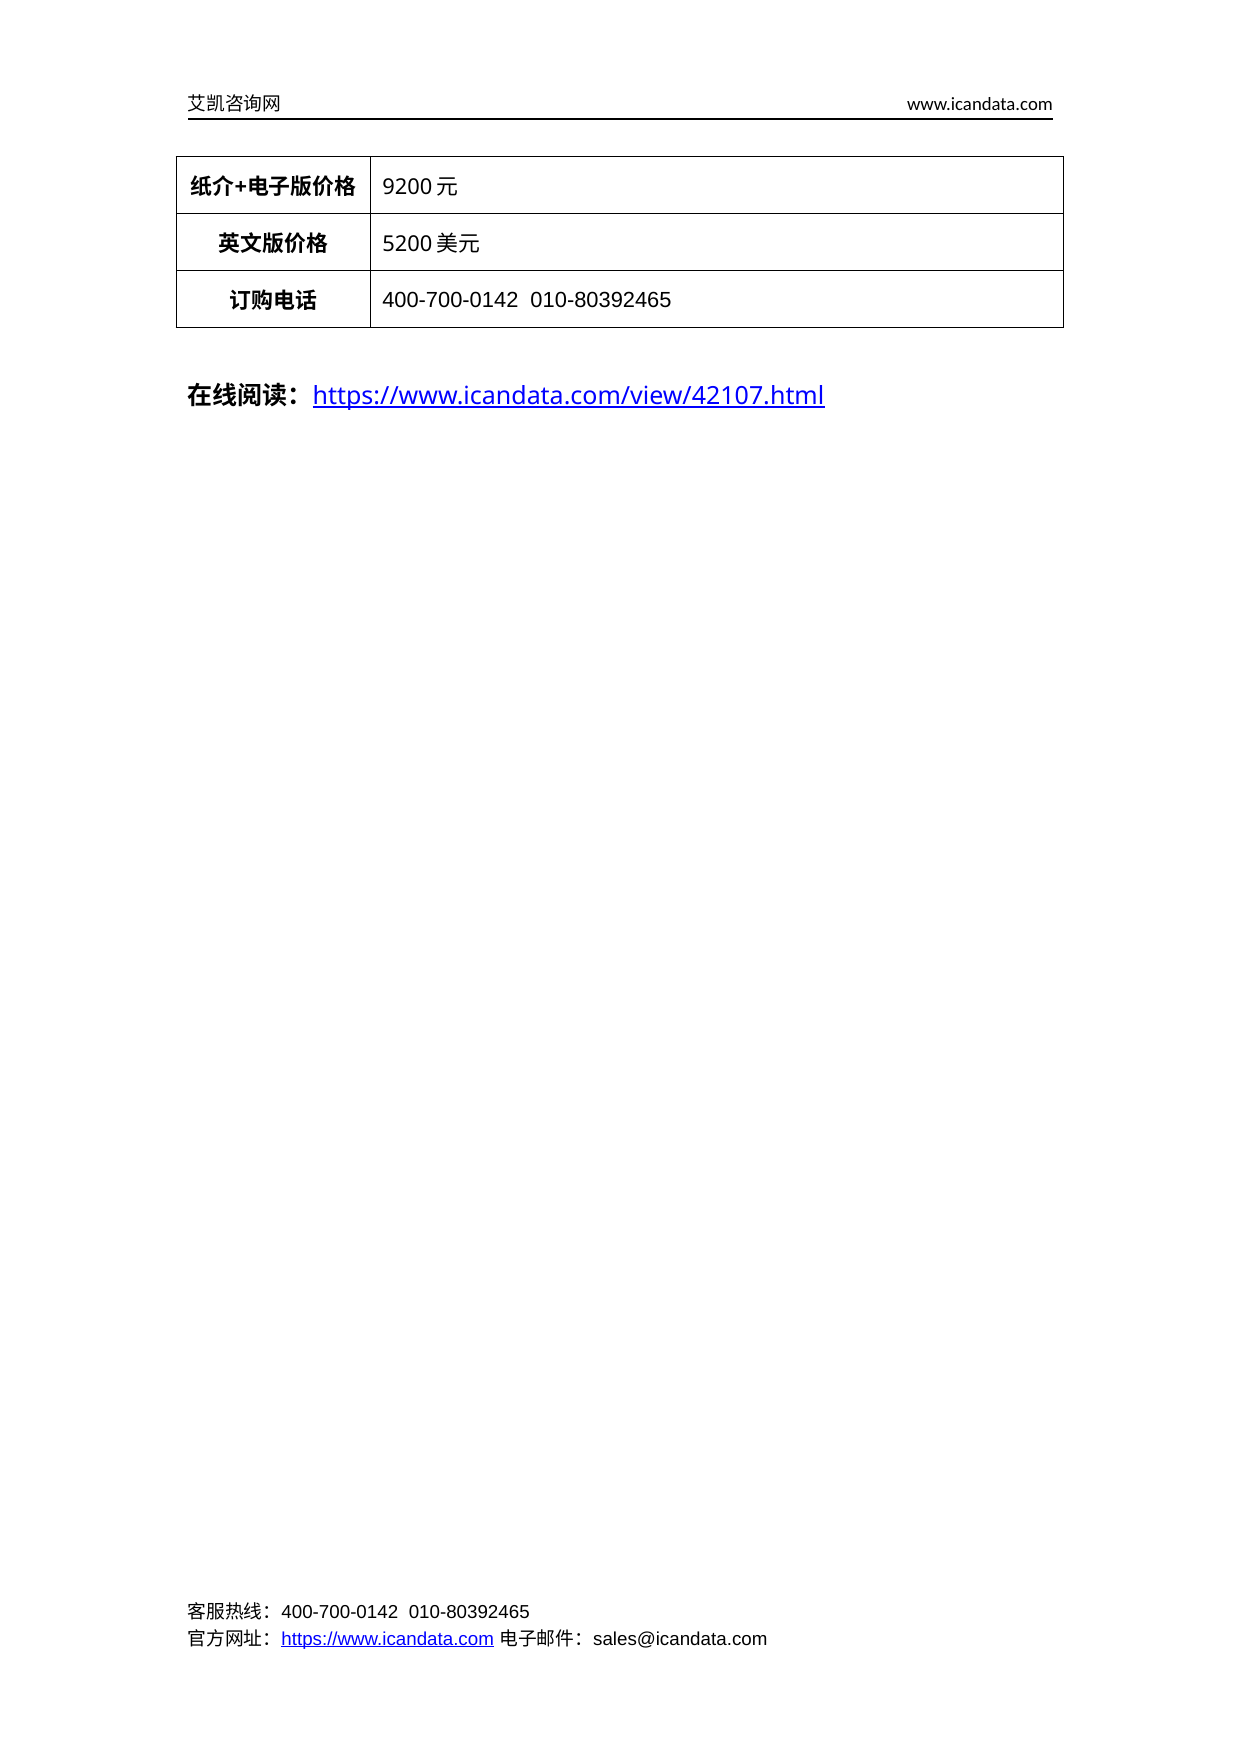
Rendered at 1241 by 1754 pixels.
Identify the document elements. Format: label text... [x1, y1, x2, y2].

table_cell 9200元 [371, 157, 1063, 213]
table_cell 纸介+电子版价格 [177, 157, 370, 213]
text 在线阅读：https://www.icandata.com/view/42107.html [187, 361, 1053, 426]
table_cell 5200美元 [371, 214, 1063, 270]
table_cell 订购电话 [177, 271, 370, 327]
table_cell 英文版价格 [177, 214, 370, 270]
table_cell 400-700-0142 010-80392465 [371, 271, 1063, 327]
